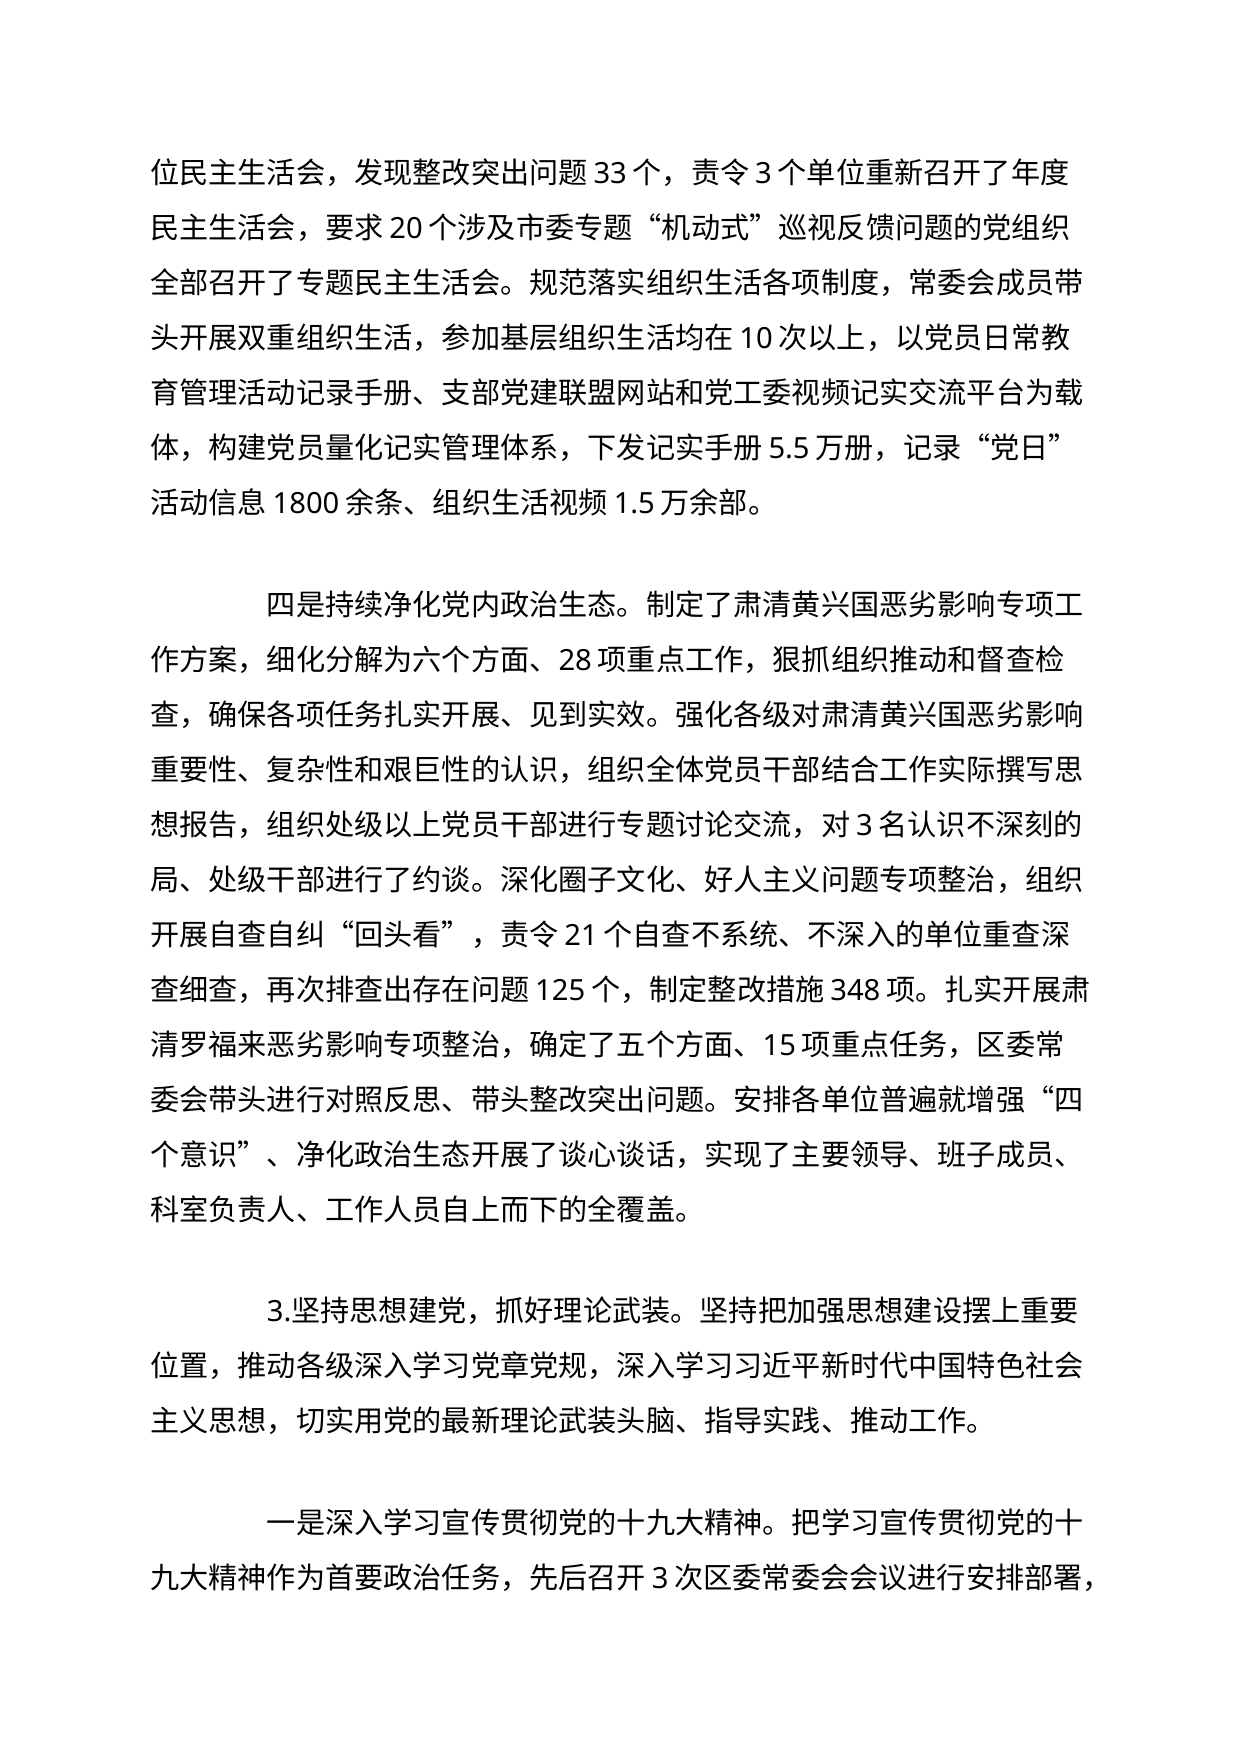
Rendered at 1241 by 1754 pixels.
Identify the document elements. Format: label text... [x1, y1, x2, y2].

text 四是持续净化党内政治生态。制定了肃清黄兴国恶劣影响专项工作方案，细化分解为六个方面、28项重点工作，狠抓组织推动和督查检查，确保各项任务扎实开展、见到实效。强化各级对肃清黄兴国恶劣影响重要性、复杂性和艰巨性的认识，组织全体党员干部结合工作实际撰写思想报告，组织处级以上党员干部进行专题讨论交流，对3名认识不深刻的局、处级干部进行了约谈。深化圈子文化、好人主义问题专项整治，组织开展自查自纠“回头看”，责令21个自查不系统、不深入的单位重查深查细查，再次排查出存在问题125个，制定整改措施348项。扎实开展肃清罗福来恶劣影响专项整治，确定了五个方面、15项重点任务，区委常委会带头进行对照反思、带头整改突出问题。安排各单位普遍就增强“四个意识”、净化政治生态开展了谈心谈话，实现了主要领导、班子成员、科室负责人、工作人员自上而下的全覆盖。 [150, 582, 1090, 1228]
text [150, 150, 1090, 522]
text 3.坚持思想建党，抓好理论武装。坚持把加强思想建设摆上重要位置，推动各级深入学习党章党规，深入学习习近平新时代中国特色社会主义思想，切实用党的最新理论武装头脑、指导实践、推动工作。 [150, 1288, 1090, 1440]
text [150, 1499, 1090, 1597]
